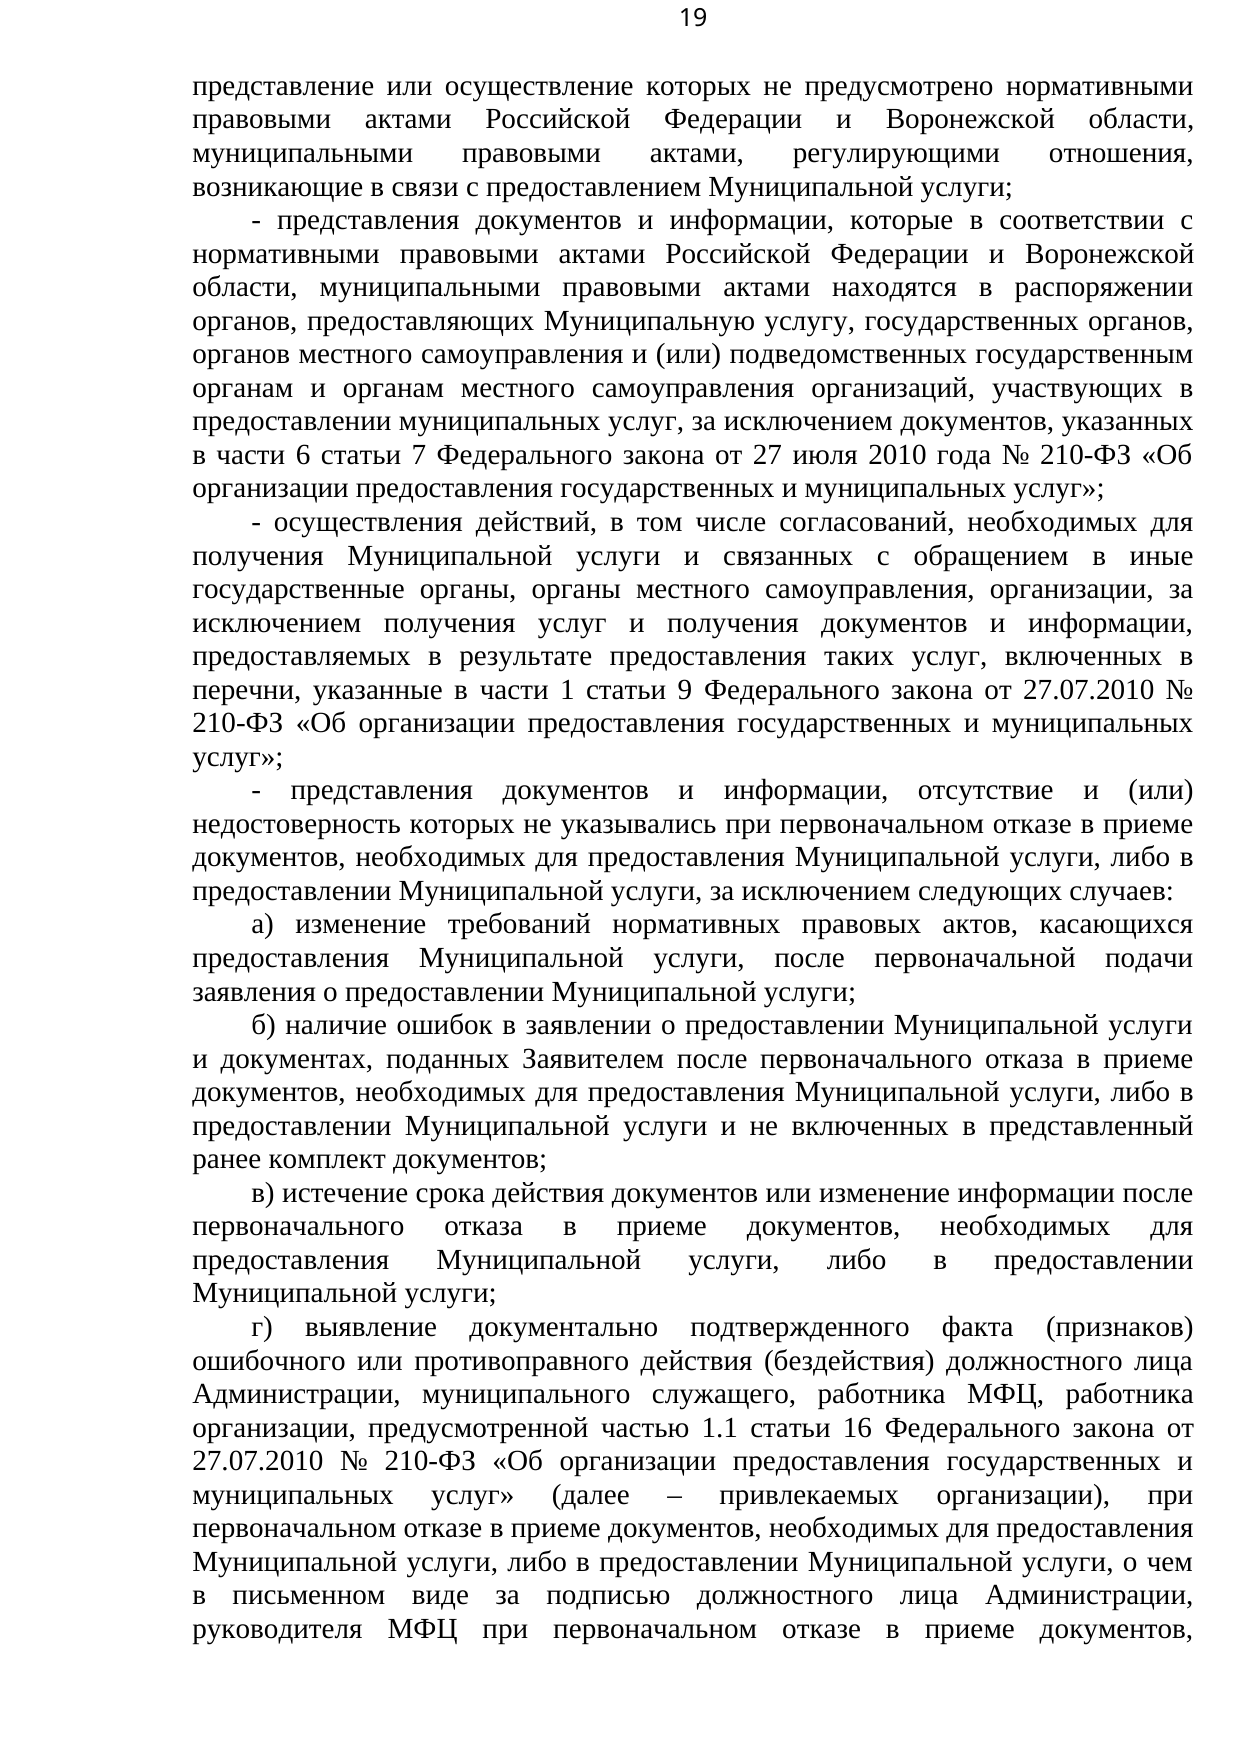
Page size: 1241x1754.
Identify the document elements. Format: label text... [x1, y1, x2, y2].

text а) изменение требований нормативных правовых актов, касающихся предоставления Муниципальной услуги, после первоначальной подачи заявления о предоставлении Муниципальной услуги; [192, 907, 1194, 1007]
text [192, 1309, 1194, 1644]
text - представления документов и информации, отсутствие и (или) недостоверность которых не указывались при первоначальном отказе в приеме документов, необходимых для предоставления Муниципальной услуги, либо в предоставлении Муниципальной услуги, за исключением следующих случаев: [192, 772, 1194, 907]
text в) истечение срока действия документов или изменение информации после первоначального отказа в приеме документов, необходимых для предоставления Муниципальной услуги, либо в предоставлении Муниципальной услуги; [192, 1175, 1194, 1309]
text б) наличие ошибок в заявлении о предоставлении Муниципальной услуги и документах, поданных Заявителем после первоначального отказа в приеме документов, необходимых для предоставления Муниципальной услуги, либо в предоставлении Муниципальной услуги и не включенных в представленный ранее комплект документов; [192, 1007, 1194, 1175]
text - представления документов и информации, которые в соответствии с нормативными правовыми актами Российской Федерации и Воронежской области, муниципальными правовыми актами находятся в распоряжении органов, предоставляющих Муниципальную услугу, государственных органов, органов местного самоуправления и (или) подведомственных государственным органам и органам местного самоуправления организаций, участвующих в предоставлении муниципальных услуг, за исключением документов, указанных в части 6 статьи 7 Федерального закона от 27 июля 2010 года № 210-ФЗ «Об организации предоставления государственных и муниципальных услуг»; [192, 202, 1194, 504]
text - осуществления действий, в том числе согласований, необходимых для получения Муниципальной услуги и связанных с обращением в иные государственные органы, органы местного самоуправления, организации, за исключением получения услуг и получения документов и информации, предоставляемых в результате предоставления таких услуг, включенных в перечни, указанные в части 1 статьи 9 Федерального закона от 27.07.2010 № 210-ФЗ «Об организации предоставления государственных и муниципальных услуг»; [192, 504, 1194, 772]
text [192, 68, 1194, 202]
